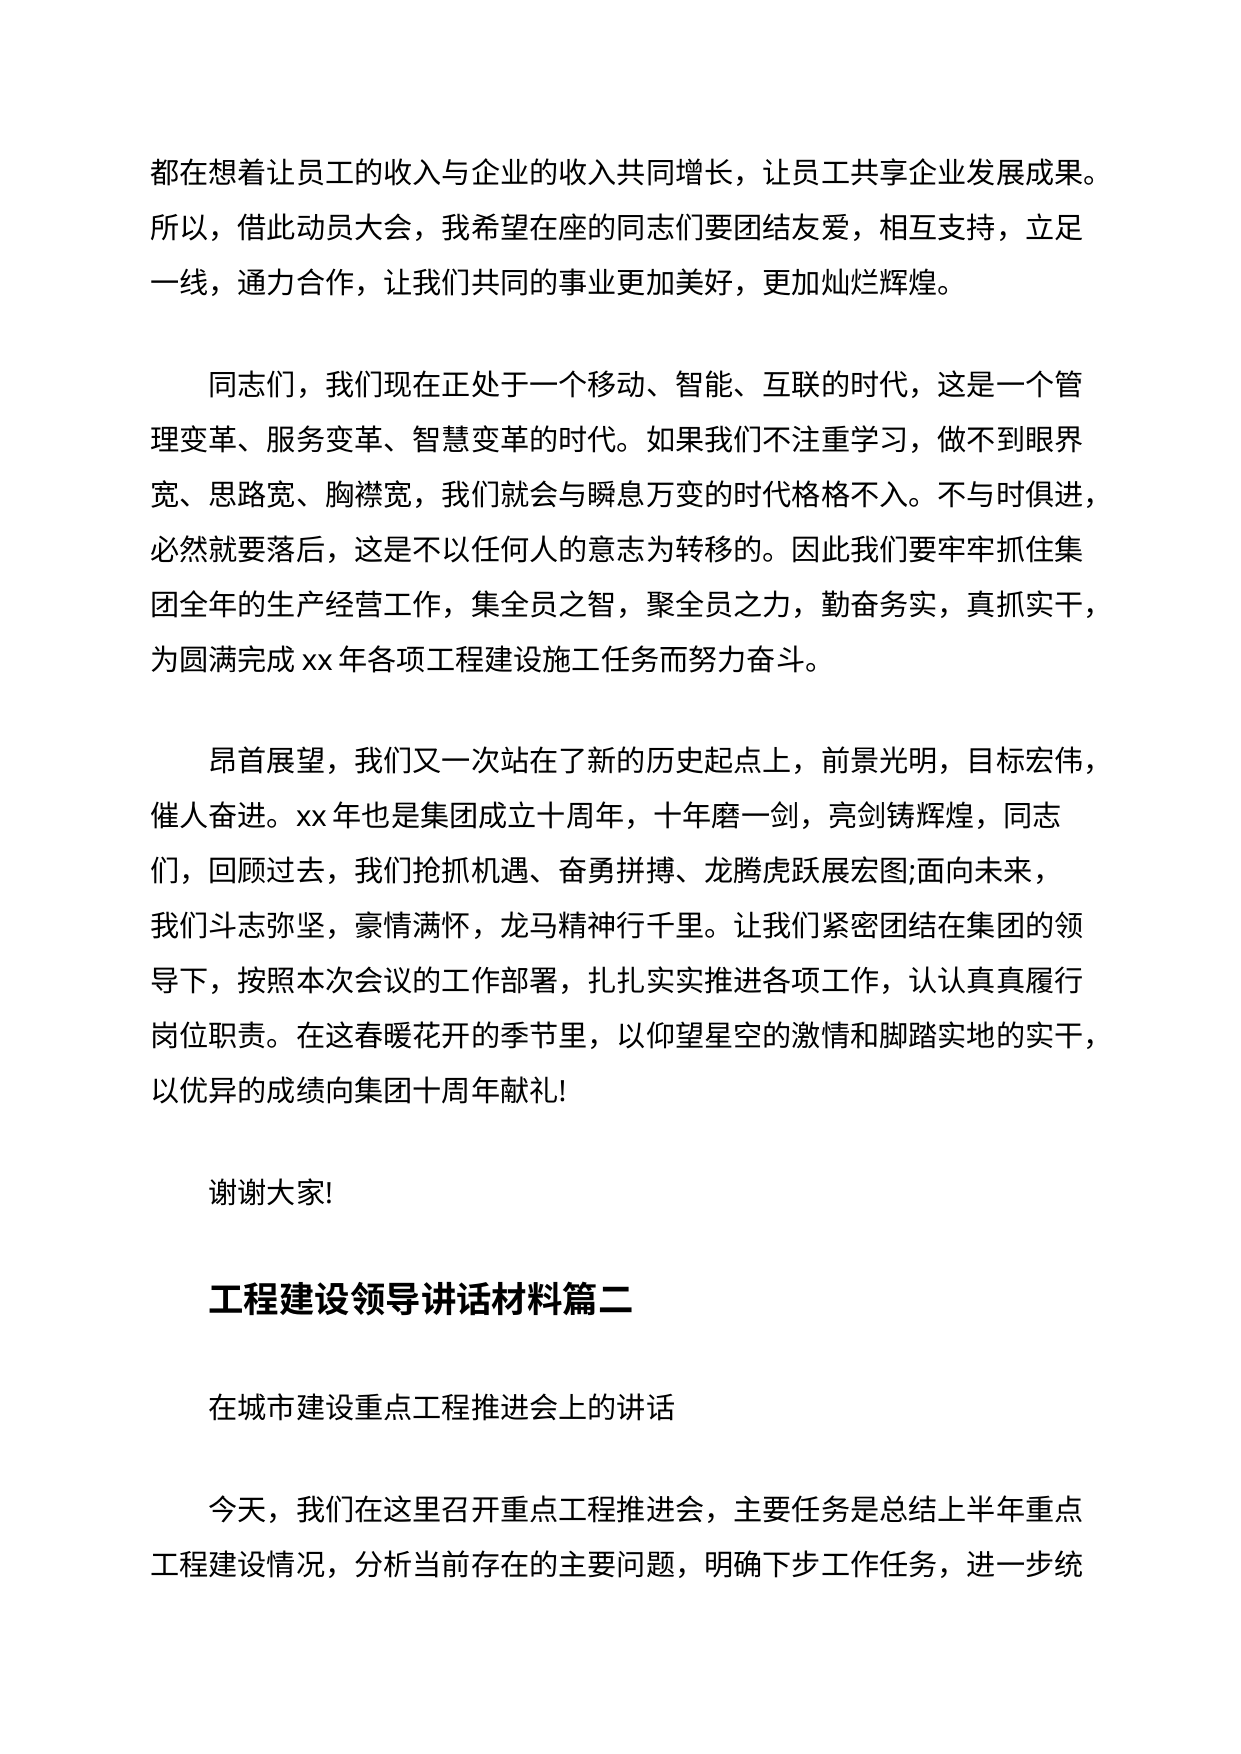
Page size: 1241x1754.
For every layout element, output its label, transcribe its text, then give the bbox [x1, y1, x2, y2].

text 同志们，我们现在正处于一个移动、智能、互联的时代，这是一个管理变革、服务变革、智慧变革的时代。如果我们不注重学习，做不到眼界宽、思路宽、胸襟宽，我们就会与瞬息万变的时代格格不入。不与时俱进，必然就要落后，这是不以任何人的意志为转移的。因此我们要牢牢抓住集团全年的生产经营工作，集全员之智，聚全员之力，勤奋务实，真抓实干，为圆满完成xx年各项工程建设施工任务而努力奋斗。 [150, 362, 1090, 678]
text 工程建设领导讲话材料篇二 [150, 1272, 1090, 1323]
text 谢谢大家! [150, 1169, 1090, 1212]
text 在城市建设重点工程推进会上的讲话 [150, 1385, 1090, 1427]
text 昂首展望，我们又一次站在了新的历史起点上，前景光明，目标宏伟，催人奋进。xx年也是集团成立十周年，十年磨一剑，亮剑铸辉煌，同志们，回顾过去，我们抢抓机遇、奋勇拼搏、龙腾虎跃展宏图;面向未来，我们斗志弥坚，豪情满怀，龙马精神行千里。让我们紧密团结在集团的领导下，按照本次会议的工作部署，扎扎实实推进各项工作，认认真真履行岗位职责。在这春暖花开的季节里，以仰望星空的激情和脚踏实地的实干，以优异的成绩向集团十周年献礼! [150, 738, 1090, 1110]
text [150, 150, 1090, 302]
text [150, 1487, 1090, 1584]
